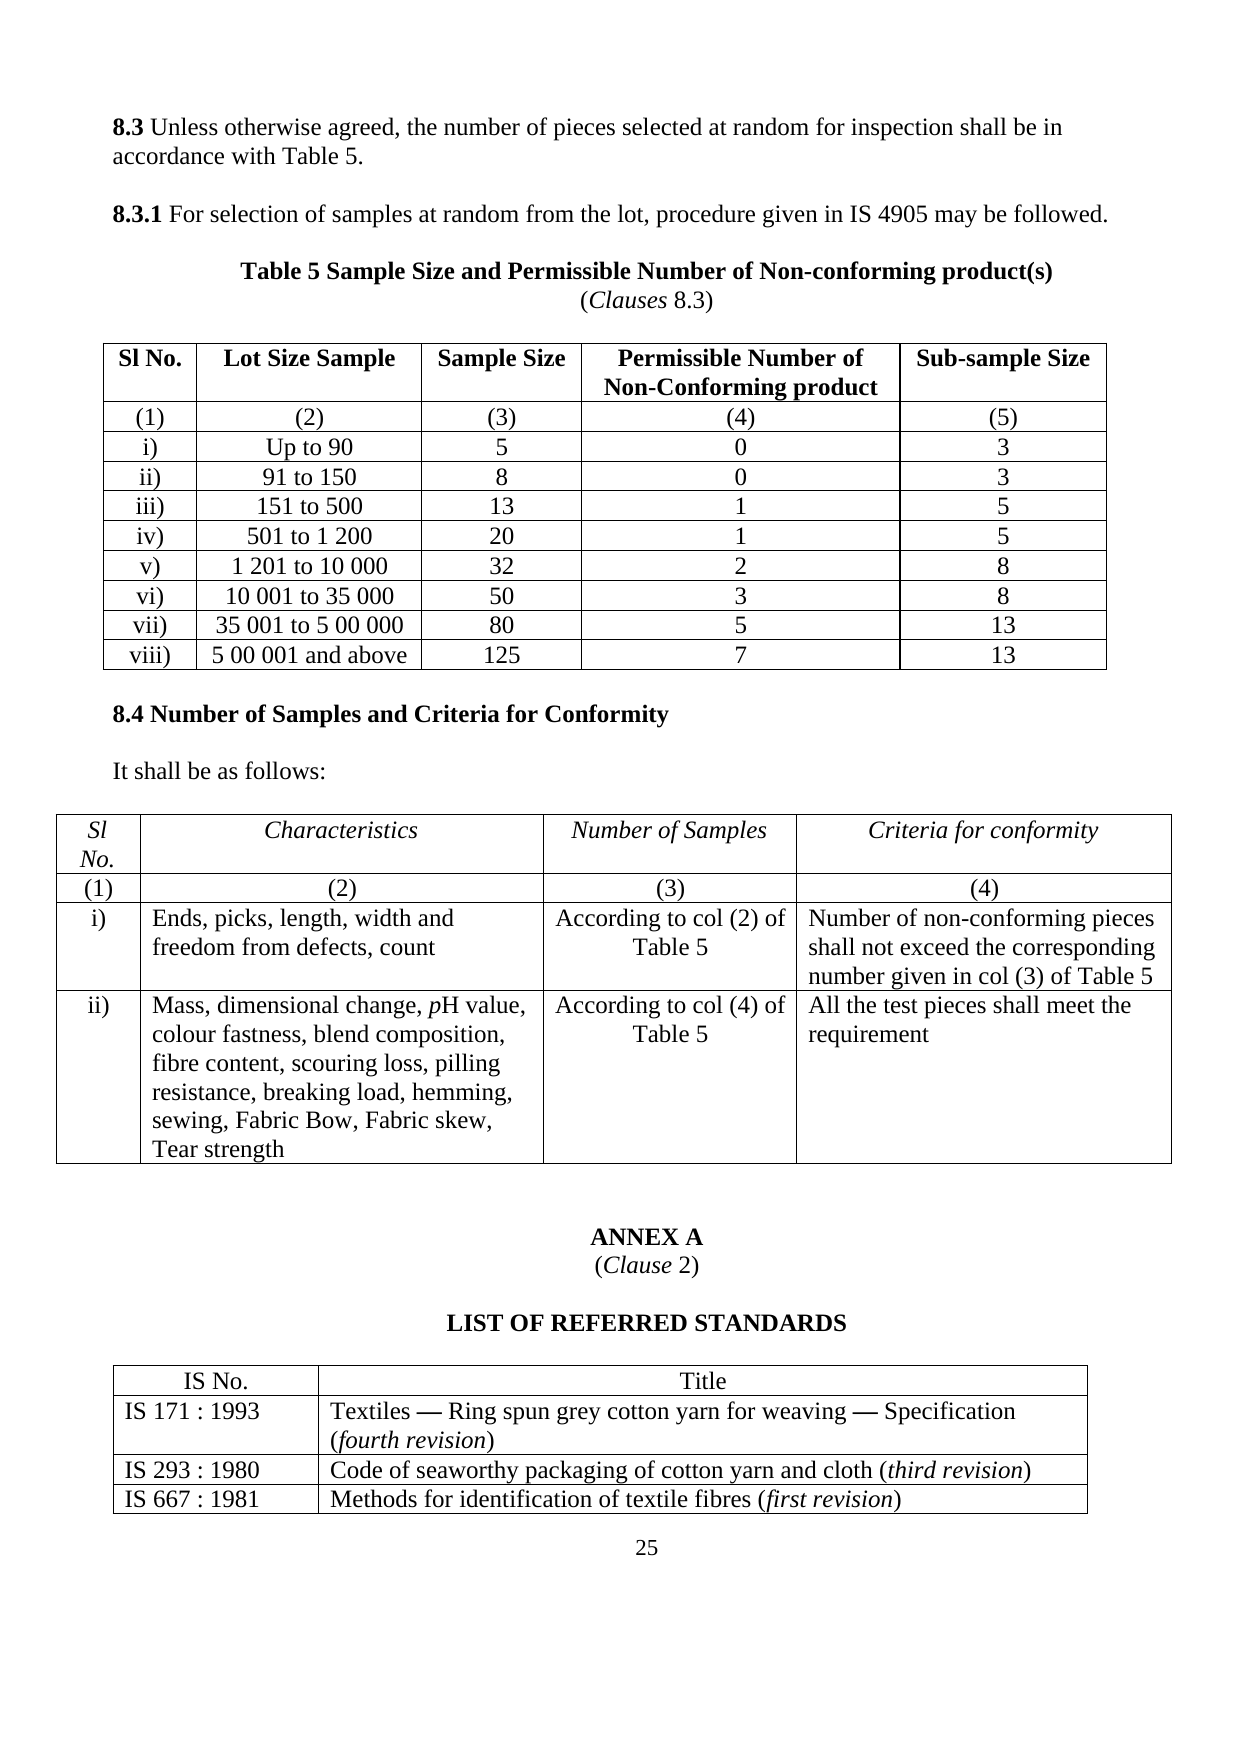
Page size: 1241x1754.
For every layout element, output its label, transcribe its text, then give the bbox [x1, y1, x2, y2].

table_cell 1 [582, 521, 899, 550]
table_cell IS 171 : 1993 [114, 1396, 318, 1454]
table_header Title [319, 1366, 1087, 1395]
table_cell 5 [422, 432, 581, 461]
table_cell 20 [422, 521, 581, 550]
table_cell 32 [422, 551, 581, 580]
table_cell 35 001 to 5 00 000 [197, 611, 421, 639]
table_cell According to col (2) of Table 5 [544, 903, 796, 989]
table_cell 0 [582, 432, 899, 461]
table_cell Methods for identification of textile fibres (first revision) [319, 1485, 1087, 1513]
table_cell (1) [104, 402, 196, 431]
table_cell iii) [104, 491, 196, 520]
table_cell 125 [422, 640, 581, 669]
table_cell 2 [582, 551, 899, 580]
table_cell Number of non-conforming pieces shall not exceed the corresponding number given in col (3) of Table 5 [797, 903, 1171, 989]
table_cell i) [57, 903, 140, 989]
table_cell All the test pieces shall meet the requirement [797, 991, 1171, 1163]
table_header Sl No. [104, 344, 196, 401]
table_cell (3) [422, 402, 581, 431]
table_cell i) [104, 432, 196, 461]
text ANNEX A [112, 1222, 1181, 1250]
table_cell (2) [197, 402, 421, 431]
table_cell (2) [141, 874, 543, 902]
table_cell ii) [57, 991, 140, 1163]
text Table 5 Sample Size and Permissible Number of Non-conforming product(s) [112, 256, 1181, 285]
table_header Permissible Number of Non-Conforming product [582, 344, 899, 401]
table_cell Code of seaworthy packaging of cotton yarn and cloth (third revision) [319, 1455, 1087, 1483]
table_cell vi) [104, 581, 196, 609]
table_cell Mass, dimensional change, pH value, colour fastness, blend composition, fibre content, scouring loss, pilling resistance, breaking load, hemming, sewing, Fabric Bow, Fabric skew, Tear strength [141, 991, 543, 1163]
table_cell 10 001 to 35 000 [197, 581, 421, 609]
table_cell (4) [582, 402, 899, 431]
table_cell 1 [582, 491, 899, 520]
table_cell viii) [104, 640, 196, 669]
table_cell Textiles — Ring spun grey cotton yarn for weaving — Specification (fourth revision) [319, 1396, 1087, 1454]
table_header IS No. [114, 1366, 318, 1395]
table_header Sample Size [422, 344, 581, 401]
table_cell 8 [422, 462, 581, 490]
table_cell 7 [582, 640, 899, 669]
table_cell 13 [901, 640, 1106, 669]
table_cell IS 667 : 1981 [114, 1485, 318, 1513]
table_cell 3 [582, 581, 899, 609]
table_cell 5 00 001 and above [197, 640, 421, 669]
table_header Criteria for conformity [797, 815, 1171, 872]
table_cell 13 [901, 611, 1106, 639]
table_cell ii) [104, 462, 196, 490]
table_cell 80 [422, 611, 581, 639]
text 8.3.1 For selection of samples at random from the lot, procedure given in IS 4905 may be followed. [112, 199, 1181, 227]
table_header Characteristics [141, 815, 543, 872]
text LIST OF REFERRED STANDARDS [112, 1308, 1181, 1337]
table_header Sl No. [57, 815, 140, 872]
table_header Lot Size Sample [197, 344, 421, 401]
table_cell According to col (4) of Table 5 [544, 991, 796, 1163]
table_cell 151 to 500 [197, 491, 421, 520]
table_cell (1) [57, 874, 140, 902]
text (Clauses 8.3) [112, 285, 1181, 314]
table_cell 5 [582, 611, 899, 639]
table_cell IS 293 : 1980 [114, 1455, 318, 1483]
table_cell 91 to 150 [197, 462, 421, 490]
table_cell 13 [422, 491, 581, 520]
table_cell Ends, picks, length, width and freedom from defects, count [141, 903, 543, 989]
text It shall be as follows: [112, 756, 1181, 785]
table_cell 3 [901, 432, 1106, 461]
table_cell 0 [582, 462, 899, 490]
table_cell v) [104, 551, 196, 580]
table_cell (5) [901, 402, 1106, 431]
table_cell 8 [901, 581, 1106, 609]
table_cell (3) [544, 874, 796, 902]
text 8.4 Number of Samples and Criteria for Conformity [112, 699, 1181, 728]
table_cell 3 [901, 462, 1106, 490]
text (Clause 2) [112, 1250, 1181, 1279]
table_header Sub-sample Size [901, 344, 1106, 401]
table_cell 8 [901, 551, 1106, 580]
table_cell 50 [422, 581, 581, 609]
table_cell 1 201 to 10 000 [197, 551, 421, 580]
table_cell 5 [901, 491, 1106, 520]
table_cell Up to 90 [197, 432, 421, 461]
table_cell (4) [797, 874, 1171, 902]
table_cell vii) [104, 611, 196, 639]
table_cell iv) [104, 521, 196, 550]
text 8.3 Unless otherwise agreed, the number of pieces selected at random for inspection shall be in accordance with Table 5. [112, 112, 1181, 170]
table_header Number of Samples [544, 815, 796, 872]
table_cell 501 to 1 200 [197, 521, 421, 550]
table_cell 5 [901, 521, 1106, 550]
